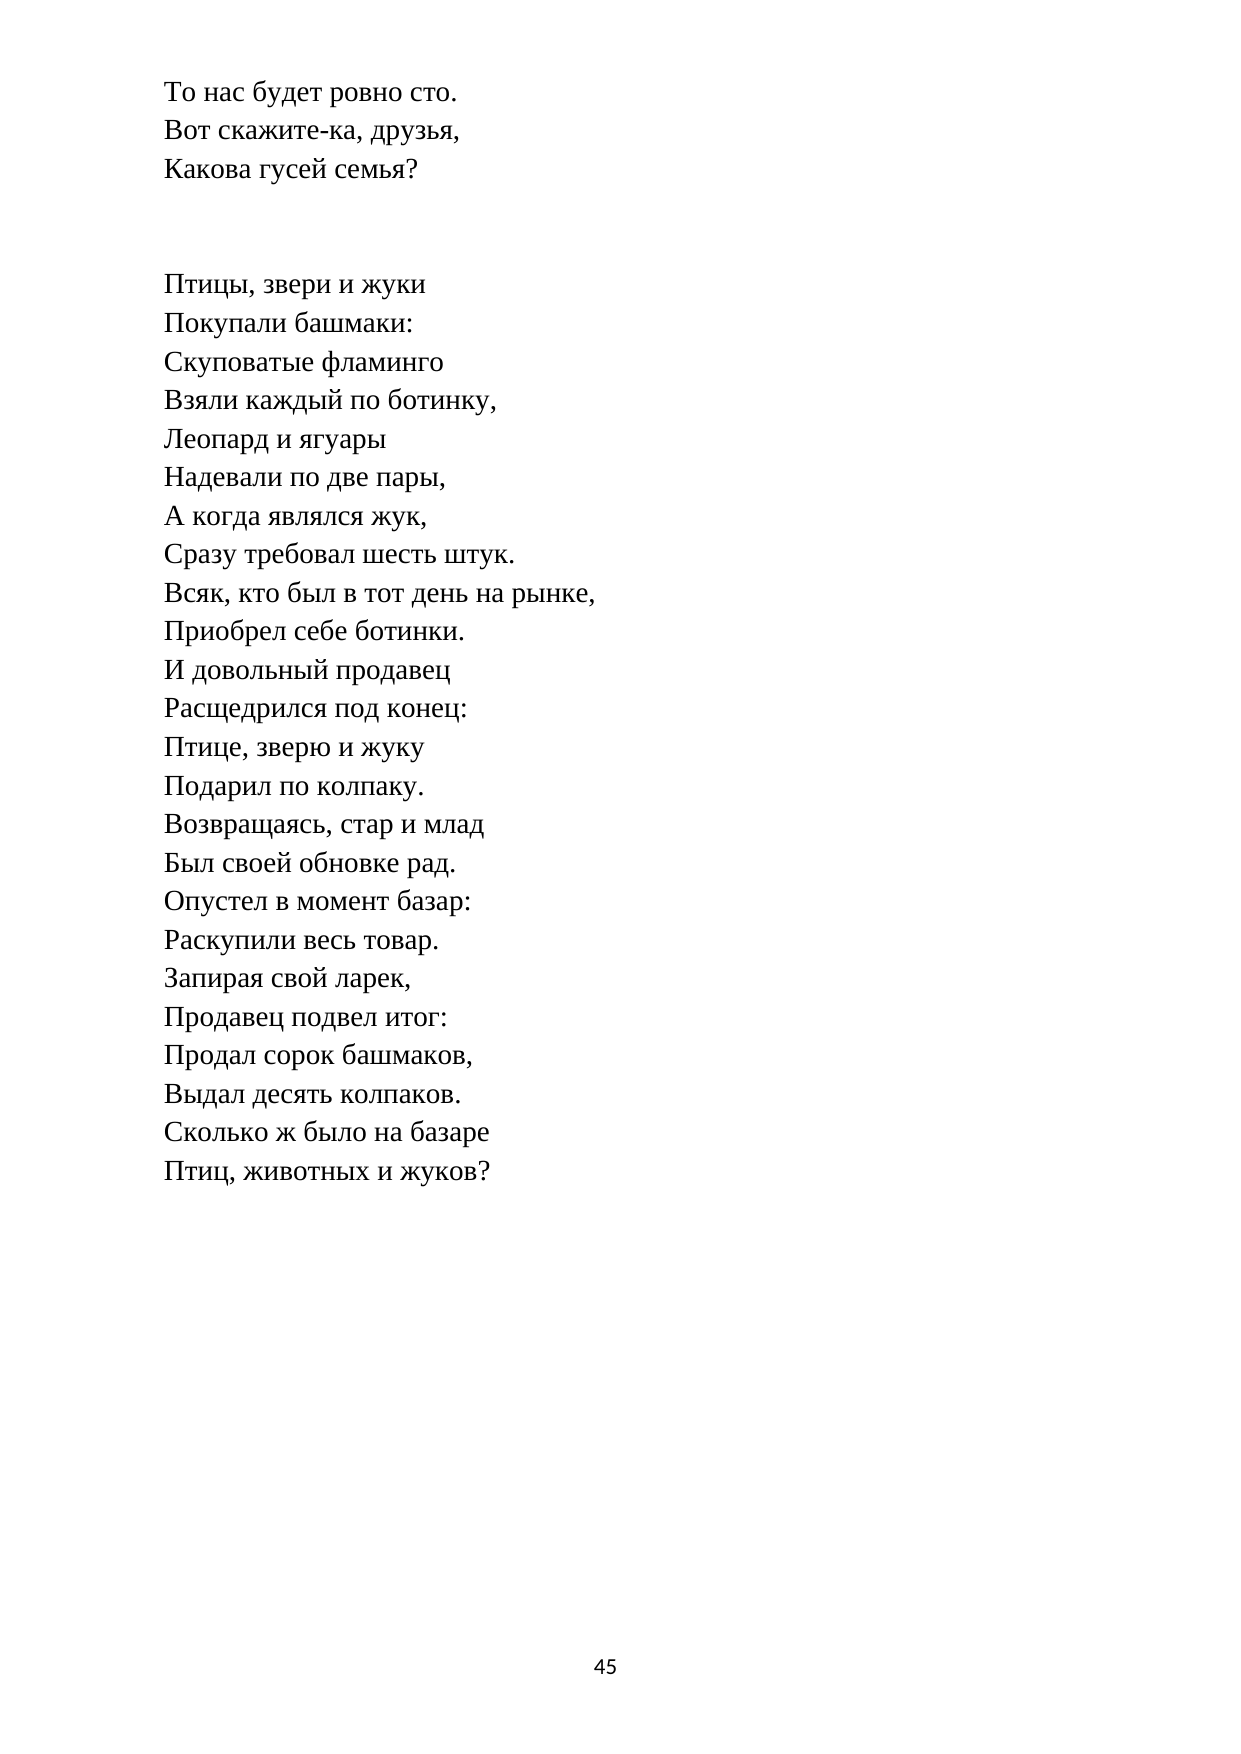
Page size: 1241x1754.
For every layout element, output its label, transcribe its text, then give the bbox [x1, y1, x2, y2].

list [126, 74, 1122, 184]
list Птицы, звери и жуки Покупали башмаки: Скуповатые фламинго Взяли каждый по ботинку, Леопард и ягуары Надевали по две пары, А когда являлся жук, Сразу требовал шесть штук. Всяк, кто был в тот день на рынке, Приобрел себе ботинки. И довольный продавец Расщедрился под конец: Птице, зверю и жуку Подарил по колпаку. Возвращаясь, стар и млад Был своей обновке рад. Опустел в момент базар: Раскупили весь товар. Запирая свой ларек, Продавец подвел итог: Продал сорок башмаков, Выдал десять колпаков. Сколько ж было на базаре Птиц, животных и жуков? [164, 267, 1122, 1187]
